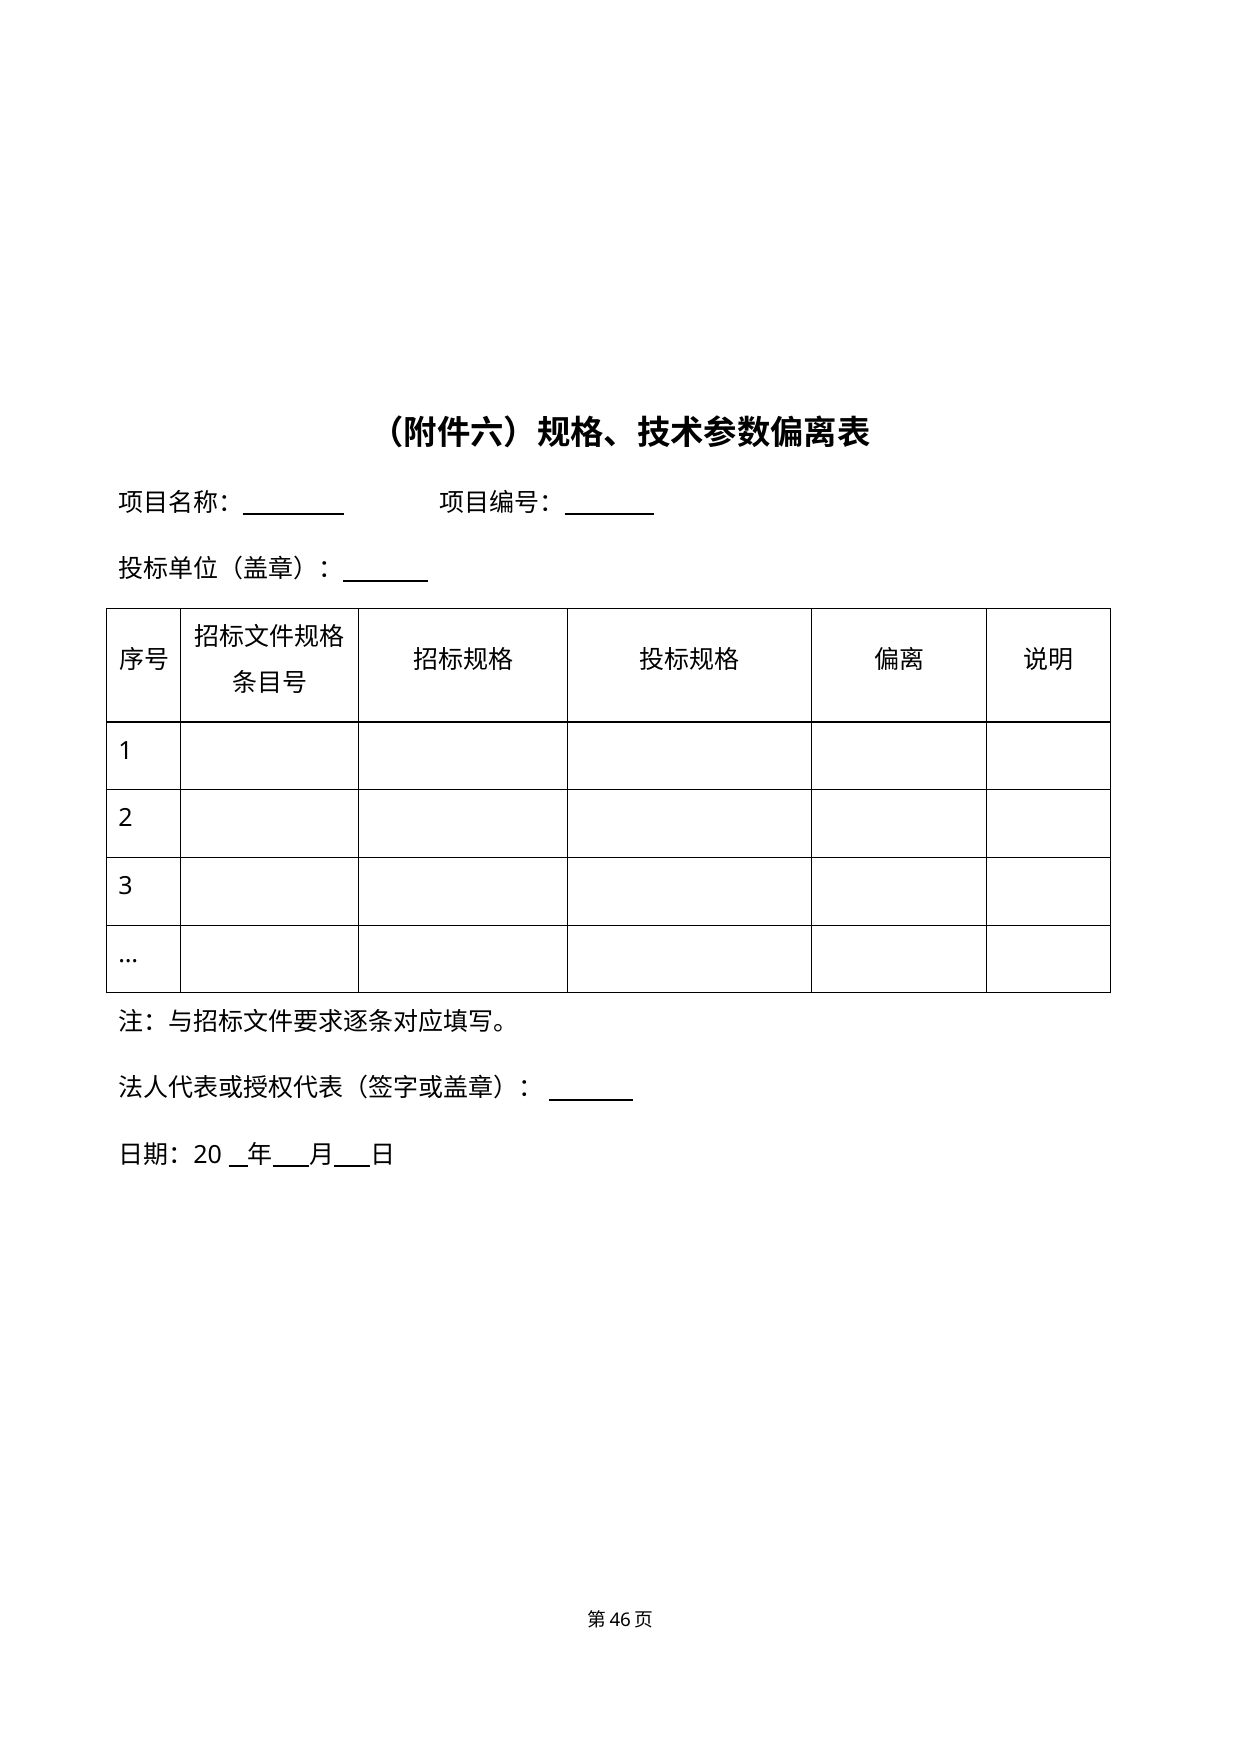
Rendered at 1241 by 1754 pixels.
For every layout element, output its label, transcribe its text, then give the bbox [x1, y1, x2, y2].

table_cell [812, 723, 986, 789]
table_header 招标文件规格条目号 [181, 609, 358, 721]
table_cell [359, 926, 567, 992]
table_cell [359, 790, 567, 857]
table_header 投标规格 [568, 609, 811, 721]
table_header 偏离 [812, 609, 986, 721]
table_cell [181, 790, 358, 857]
table_cell 1 [107, 723, 180, 789]
table_cell [987, 790, 1110, 857]
table_cell [812, 858, 986, 924]
table_header 招标规格 [359, 609, 567, 721]
table_cell [987, 858, 1110, 924]
table_cell [812, 790, 986, 857]
table_cell [359, 723, 567, 789]
table_cell [568, 858, 811, 924]
table_cell [987, 723, 1110, 789]
table_header 说明 [987, 609, 1110, 721]
text 投标单位（盖章）： [118, 541, 1122, 587]
text 项目名称： 项目编号： [118, 474, 1122, 520]
table_cell [181, 926, 358, 992]
table_cell [181, 858, 358, 924]
text 法人代表或授权代表（签字或盖章）： [118, 1060, 1122, 1106]
text 日期：20 年 月 日 [118, 1127, 1122, 1172]
table_cell [359, 858, 567, 924]
table_cell [568, 790, 811, 857]
table_cell [181, 723, 358, 789]
table_cell … [107, 926, 180, 992]
table_cell [812, 926, 986, 992]
table_cell [568, 723, 811, 789]
table_cell 2 [107, 790, 180, 857]
text 注：与招标文件要求逐条对应填写。 [118, 993, 1122, 1039]
table_cell 3 [107, 858, 180, 924]
table_header 序号 [107, 609, 180, 721]
text （附件六）规格、技术参数偏离表 [118, 408, 1122, 454]
table_cell [987, 926, 1110, 992]
table_cell [568, 926, 811, 992]
